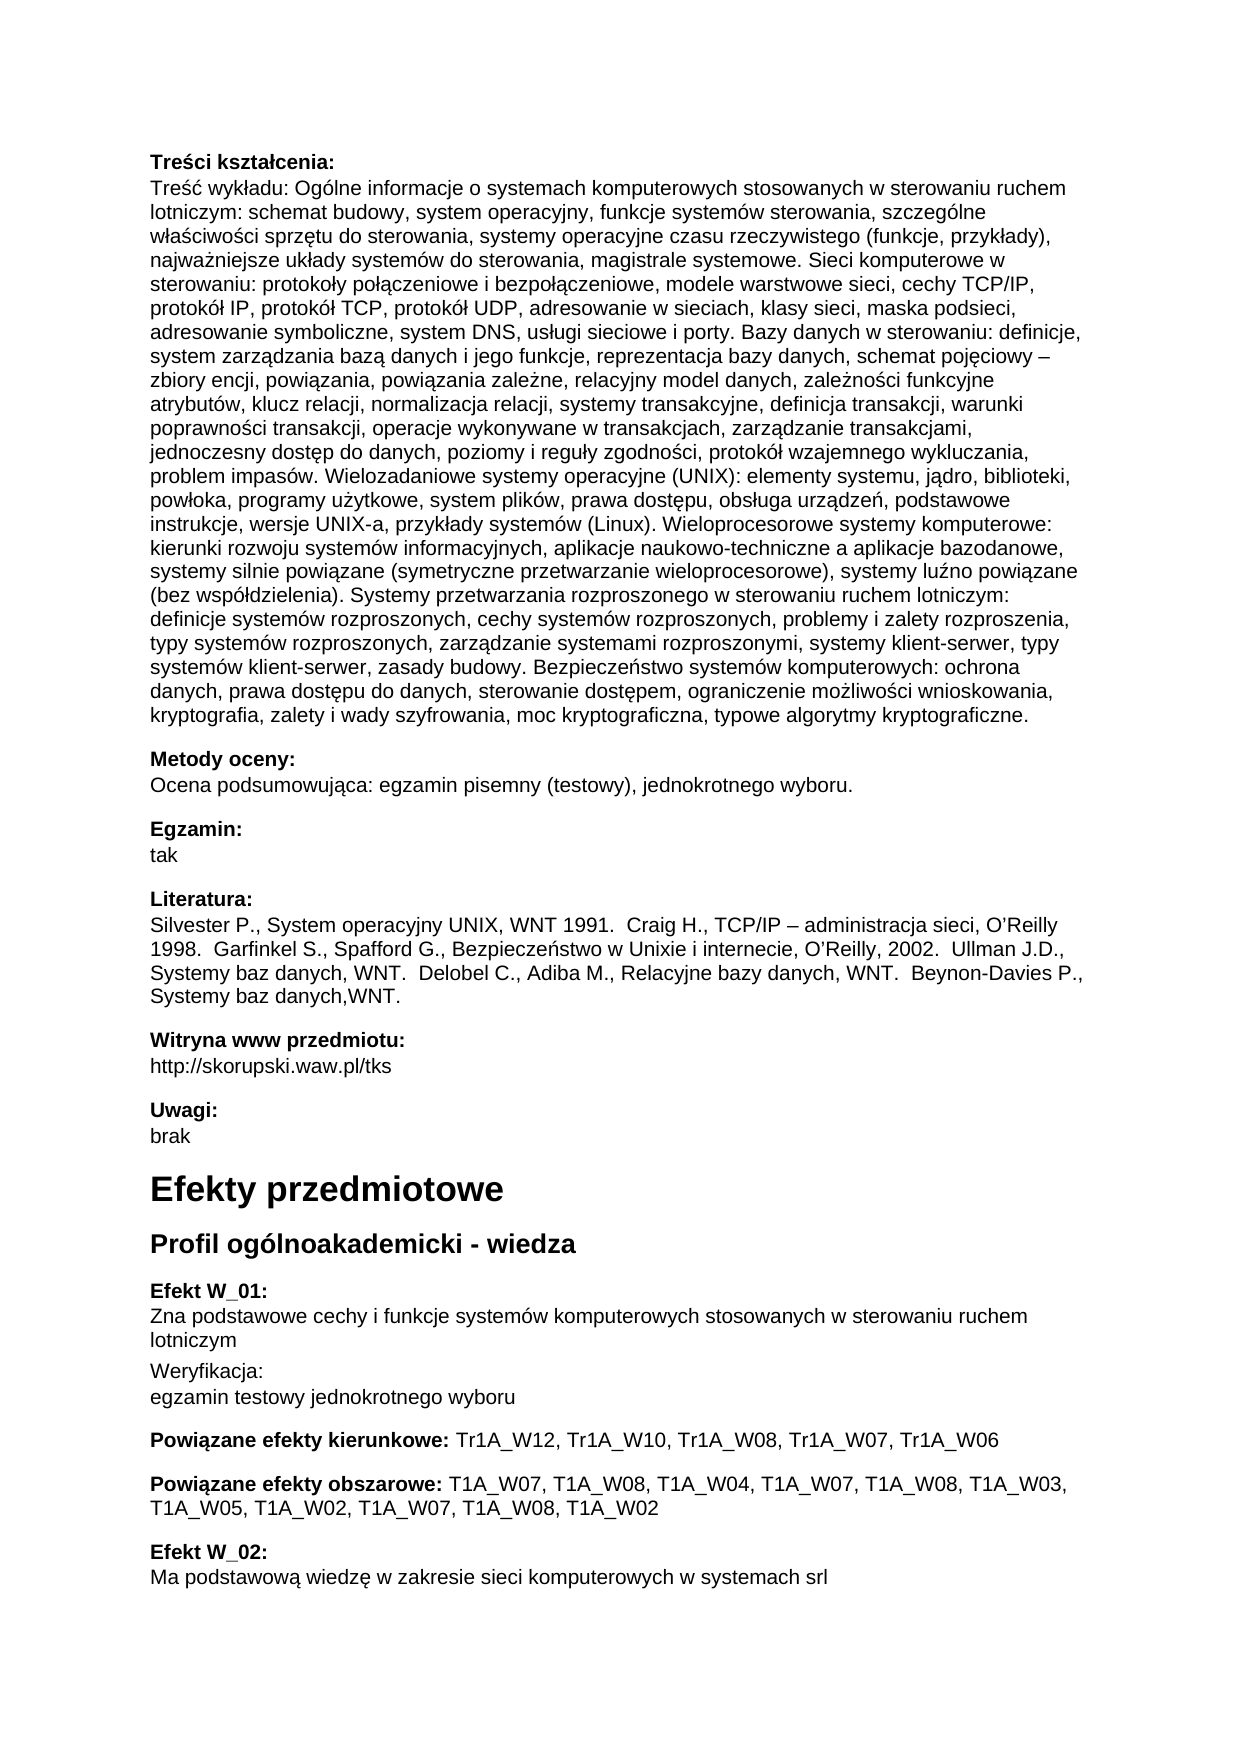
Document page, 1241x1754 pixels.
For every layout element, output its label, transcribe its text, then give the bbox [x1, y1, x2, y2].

text Silvester P., System operacyjny UNIX, WNT 1991. Craig H., TCP/IP – administracja sieci, O’Reilly 1998. Garfinkel S., Spafford G., Bezpieczeństwo w Unixie i internecie, O’Reilly, 2002. Ullman J.D., Systemy baz danych, WNT. Delobel C., Adiba M., Relacyjne bazy danych, WNT. Beynon-Davies P., Systemy baz danych,WNT. [150, 912, 1090, 1008]
text Literatura: [150, 886, 1090, 910]
text http://skorupski.waw.pl/tks [150, 1054, 1090, 1078]
text Ocena podsumowująca: egzamin pisemny (testowy), jednokrotnego wyboru. [150, 773, 1090, 797]
text Witryna www przedmiotu: [150, 1028, 1090, 1052]
text Zna podstawowe cechy i funkcje systemów komputerowych stosowanych w sterowaniu ruchem lotniczym [150, 1304, 1090, 1352]
text Efekt W_01: [150, 1279, 1090, 1303]
text Powiązane efekty kierunkowe: Tr1A_W12, Tr1A_W10, Tr1A_W08, Tr1A_W07, Tr1A_W06 [150, 1428, 1090, 1452]
text Ma podstawową wiedzę w zakresie sieci komputerowych w systemach srl [150, 1565, 1090, 1589]
text tak [150, 843, 1090, 867]
text brak [150, 1124, 1090, 1148]
subtitle Efekty przedmiotowe [150, 1168, 1090, 1208]
text Treść wykładu: Ogólne informacje o systemach komputerowych stosowanych w sterowaniu ruchem lotniczym: schemat budowy, system operacyjny, funkcje systemów sterowania, szczególne właściwości sprzętu do sterowania, systemy operacyjne czasu rzeczywistego (funkcje, przykłady), najważniejsze układy systemów do sterowania, magistrale systemowe. Sieci komputerowe w sterowaniu: protokoły połączeniowe i bezpołączeniowe, modele warstwowe sieci, cechy TCP/IP, protokół IP, protokół TCP, protokół UDP, adresowanie w sieciach, klasy sieci, maska podsieci, adresowanie symboliczne, system DNS, usługi sieciowe i porty. Bazy danych w sterowaniu: definicje, system zarządzania bazą danych i jego funkcje, reprezentacja bazy danych, schemat pojęciowy – zbiory encji, powiązania, powiązania zależne, relacyjny model danych, zależności funkcyjne atrybutów, klucz relacji, normalizacja relacji, systemy transakcyjne, definicja transakcji, warunki poprawności transakcji, operacje wykonywane w transakcjach, zarządzanie transakcjami, jednoczesny dostęp do danych, poziomy i reguły zgodności, protokół wzajemnego wykluczania, problem impasów. Wielozadaniowe systemy operacyjne (UNIX): elementy systemu, jądro, biblioteki, powłoka, programy użytkowe, system plików, prawa dostępu, obsługa urządzeń, podstawowe instrukcje, wersje UNIX-a, przykłady systemów (Linux). Wieloprocesorowe systemy komputerowe: kierunki rozwoju systemów informacyjnych, aplikacje naukowo-techniczne a aplikacje bazodanowe, systemy silnie powiązane (symetryczne przetwarzanie wieloprocesorowe), systemy luźno powiązane (bez współdzielenia). Systemy przetwarzania rozproszonego w sterowaniu ruchem lotniczym: definicje systemów rozproszonych, cechy systemów rozproszonych, problemy i zalety rozproszenia, typy systemów rozproszonych, zarządzanie systemami rozproszonymi, systemy klient-serwer, typy systemów klient-serwer, zasady budowy. Bezpieczeństwo systemów komputerowych: ochrona danych, prawa dostępu do danych, sterowanie dostępem, ograniczenie możliwości wnioskowania, kryptografia, zalety i wady szyfrowania, moc kryptograficzna, typowe algorytmy kryptograficzne. [150, 176, 1090, 727]
text egzamin testowy jednokrotnego wyboru [150, 1384, 1090, 1408]
text Weryfikacja: [150, 1358, 1090, 1382]
subtitle Profil ogólnoakademicki - wiedza [150, 1228, 1090, 1259]
text Metody oceny: [150, 747, 1090, 771]
text Uwagi: [150, 1098, 1090, 1122]
text Egzamin: [150, 817, 1090, 841]
text Efekt W_02: [150, 1540, 1090, 1564]
text Treści kształcenia: [150, 150, 1090, 174]
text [150, 1472, 1090, 1520]
